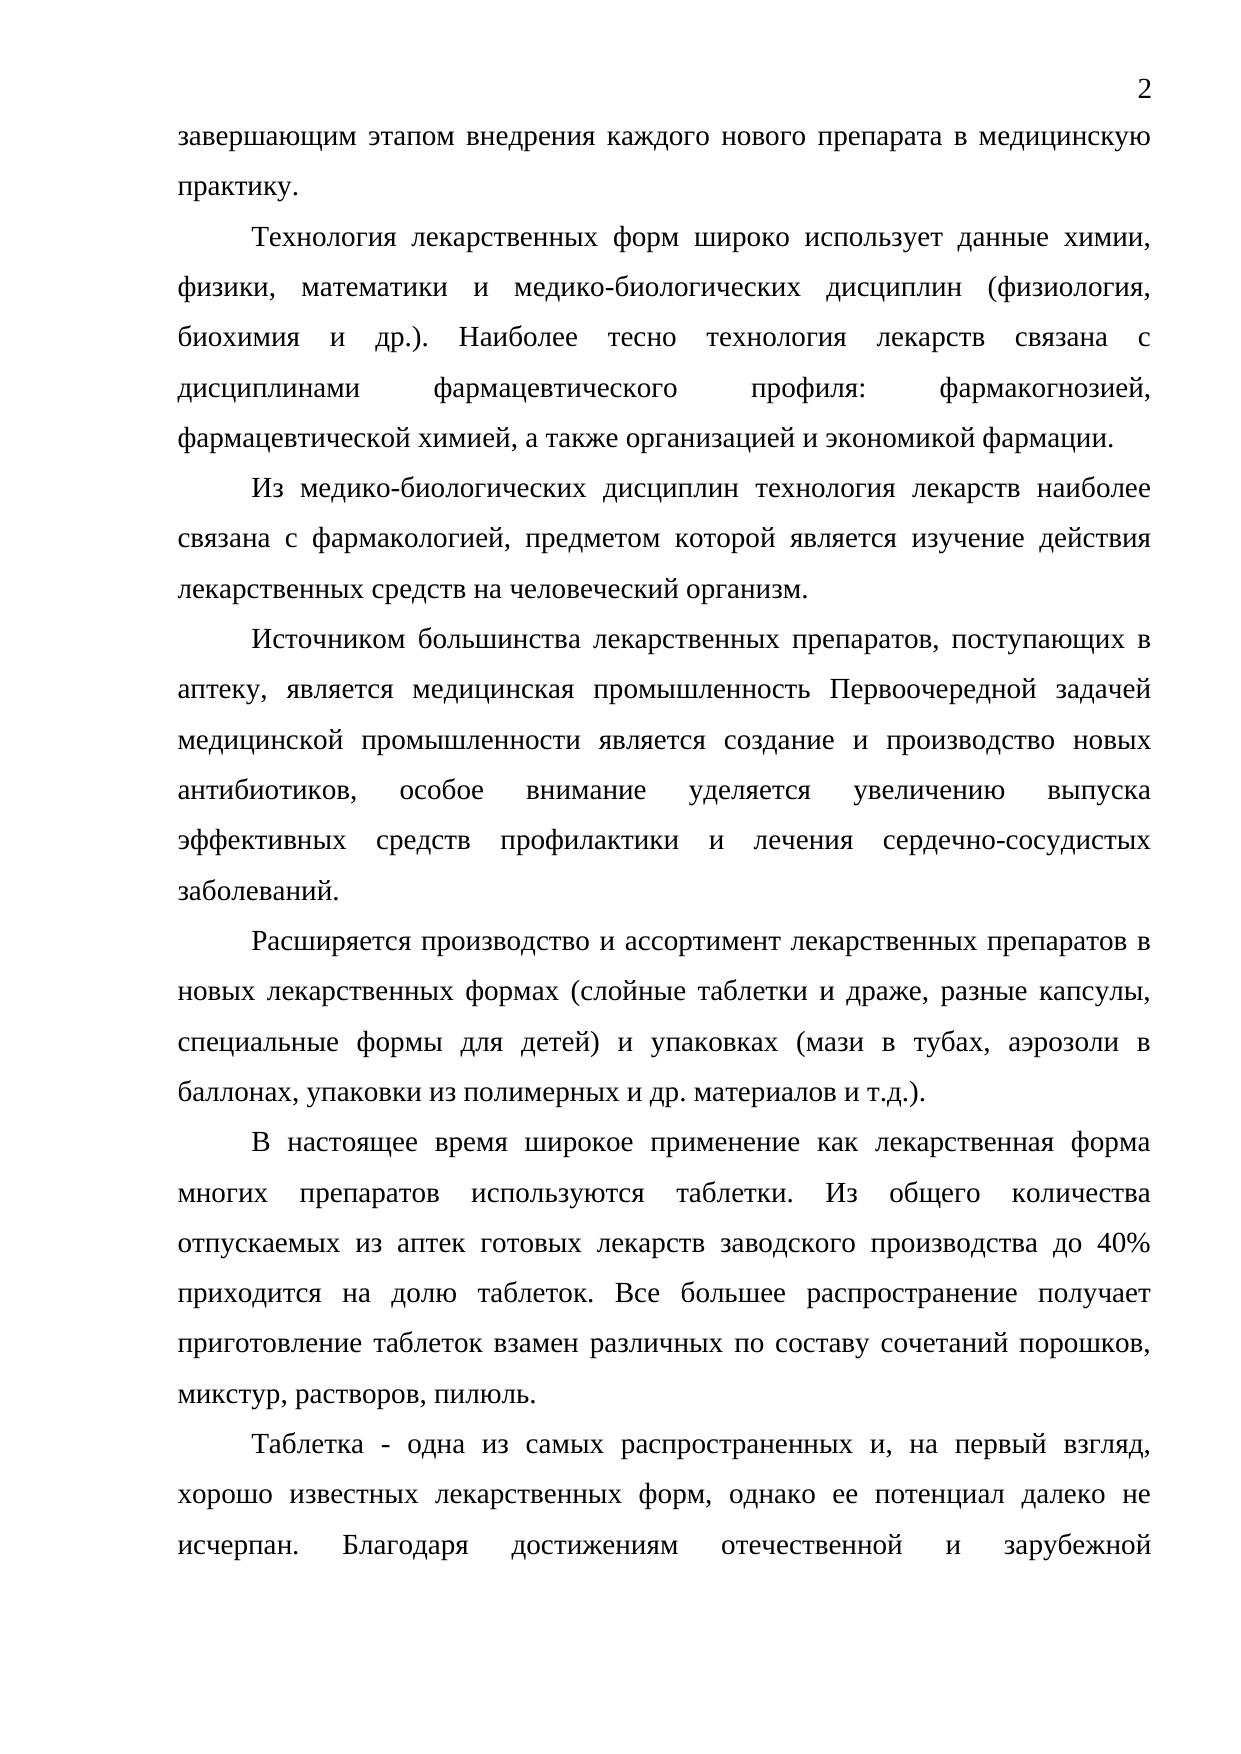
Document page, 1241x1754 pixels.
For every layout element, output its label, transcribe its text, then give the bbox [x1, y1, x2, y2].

text Из медико-биологических дисциплин технология лекарств наиболее связана с фармакологией, предметом которой является изучение действия лекарственных средств на человеческий организм. [177, 470, 1152, 604]
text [177, 118, 1152, 202]
text Источником большинства лекарственных препаратов, поступающих в аптеку, является медицинская промышленность Первоочередной задачей медицинской промышленности является создание и производство новых антибиотиков, особое внимание уделяется увеличению выпуска эффективных средств профилактики и лечения сердечно-сосудистых заболеваний. [177, 621, 1152, 906]
text Расширяется производство и ассортимент лекарственных препаратов в новых лекарственных формах (слойные таблетки и драже, разные капсулы, специальные формы для детей) и упаковках (мази в тубах, аэрозоли в баллонах, упаковки из полимерных и др. материалов и т.д.). [177, 923, 1152, 1108]
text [177, 1426, 1152, 1560]
text Технология лекарственных форм широко использует данные химии, физики, математики и медико-биологических дисциплин (физиология, биохимия и др.). Наиболее тесно технология лекарств связана с дисциплинами фармацевтического профиля: фармакогнозией, фармацевтической химией, а также организацией и экономикой фармации. [177, 219, 1152, 453]
text В настоящее время широкое применение как лекарственная форма многих препаратов используются таблетки. Из общего количества отпускаемых из аптек готовых лекарств заводского производства до 40% приходится на долю таблеток. Все большее распространение получает приготовление таблеток взамен различных по составу сочетаний порошков, микстур, растворов, пилюль. [177, 1124, 1152, 1409]
